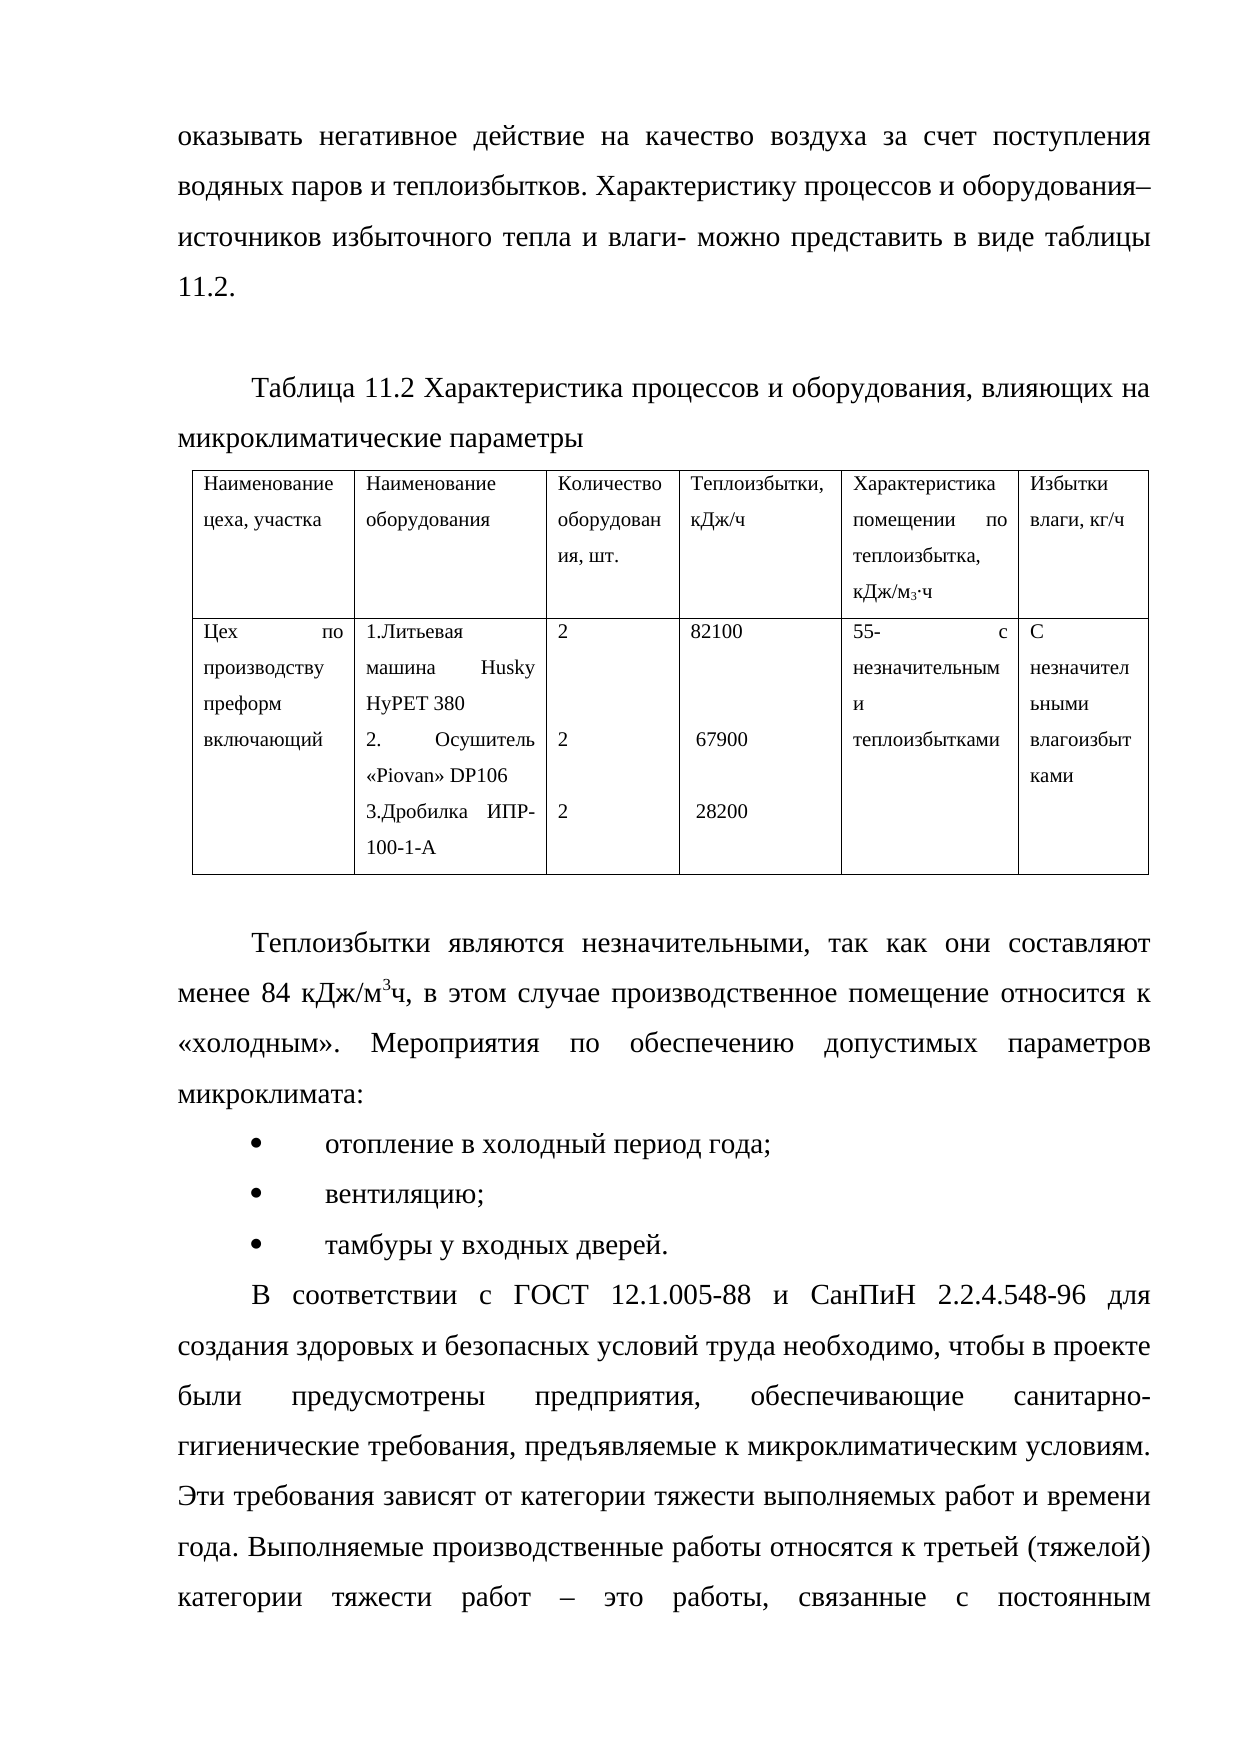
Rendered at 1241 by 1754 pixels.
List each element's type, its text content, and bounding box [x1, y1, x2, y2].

text Таблица 11.2 Характеристика процессов и оборудования, влияющих на микроклиматические параметры [177, 370, 1152, 453]
table_cell С незначительными влагоизбытками [1019, 619, 1148, 873]
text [177, 1277, 1152, 1613]
table_cell 82100 67900 28200 [680, 619, 841, 873]
table_cell 55- с незначительными теплоизбытками [842, 619, 1018, 873]
table_header Теплоизбытки, кДж/ч [680, 471, 841, 618]
list вентиляцию; [177, 1176, 1152, 1210]
text Теплоизбытки являются незначительными, так как они составляют менее 84 кДж/м3ч, в этом случае производственное помещение относится к «холодным». Мероприятия по обеспечению допустимых параметров микроклимата: [177, 925, 1152, 1109]
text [177, 118, 1152, 303]
table_cell 1.Литьевая машина Husky HyPET 380 2. Осушитель «Piovan» DР106 3.Дробилка ИПР-100-1-А [355, 619, 546, 873]
table_header Наименование цеха, участка [193, 471, 354, 618]
list отопление в холодный период года; [177, 1126, 1152, 1160]
table_header Количество оборудования, шт. [547, 471, 679, 618]
table_cell Цех по производству преформ включающий [193, 619, 354, 873]
table_header Наименование оборудования [355, 471, 546, 618]
list тамбуры у входных дверей. [177, 1227, 1152, 1261]
table_cell 2 2 2 [547, 619, 679, 873]
table_header Избытки влаги, кг/ч [1019, 471, 1148, 618]
table_header Характеристика помещении по теплоизбытка, кДж/м3∙ч [842, 471, 1018, 618]
